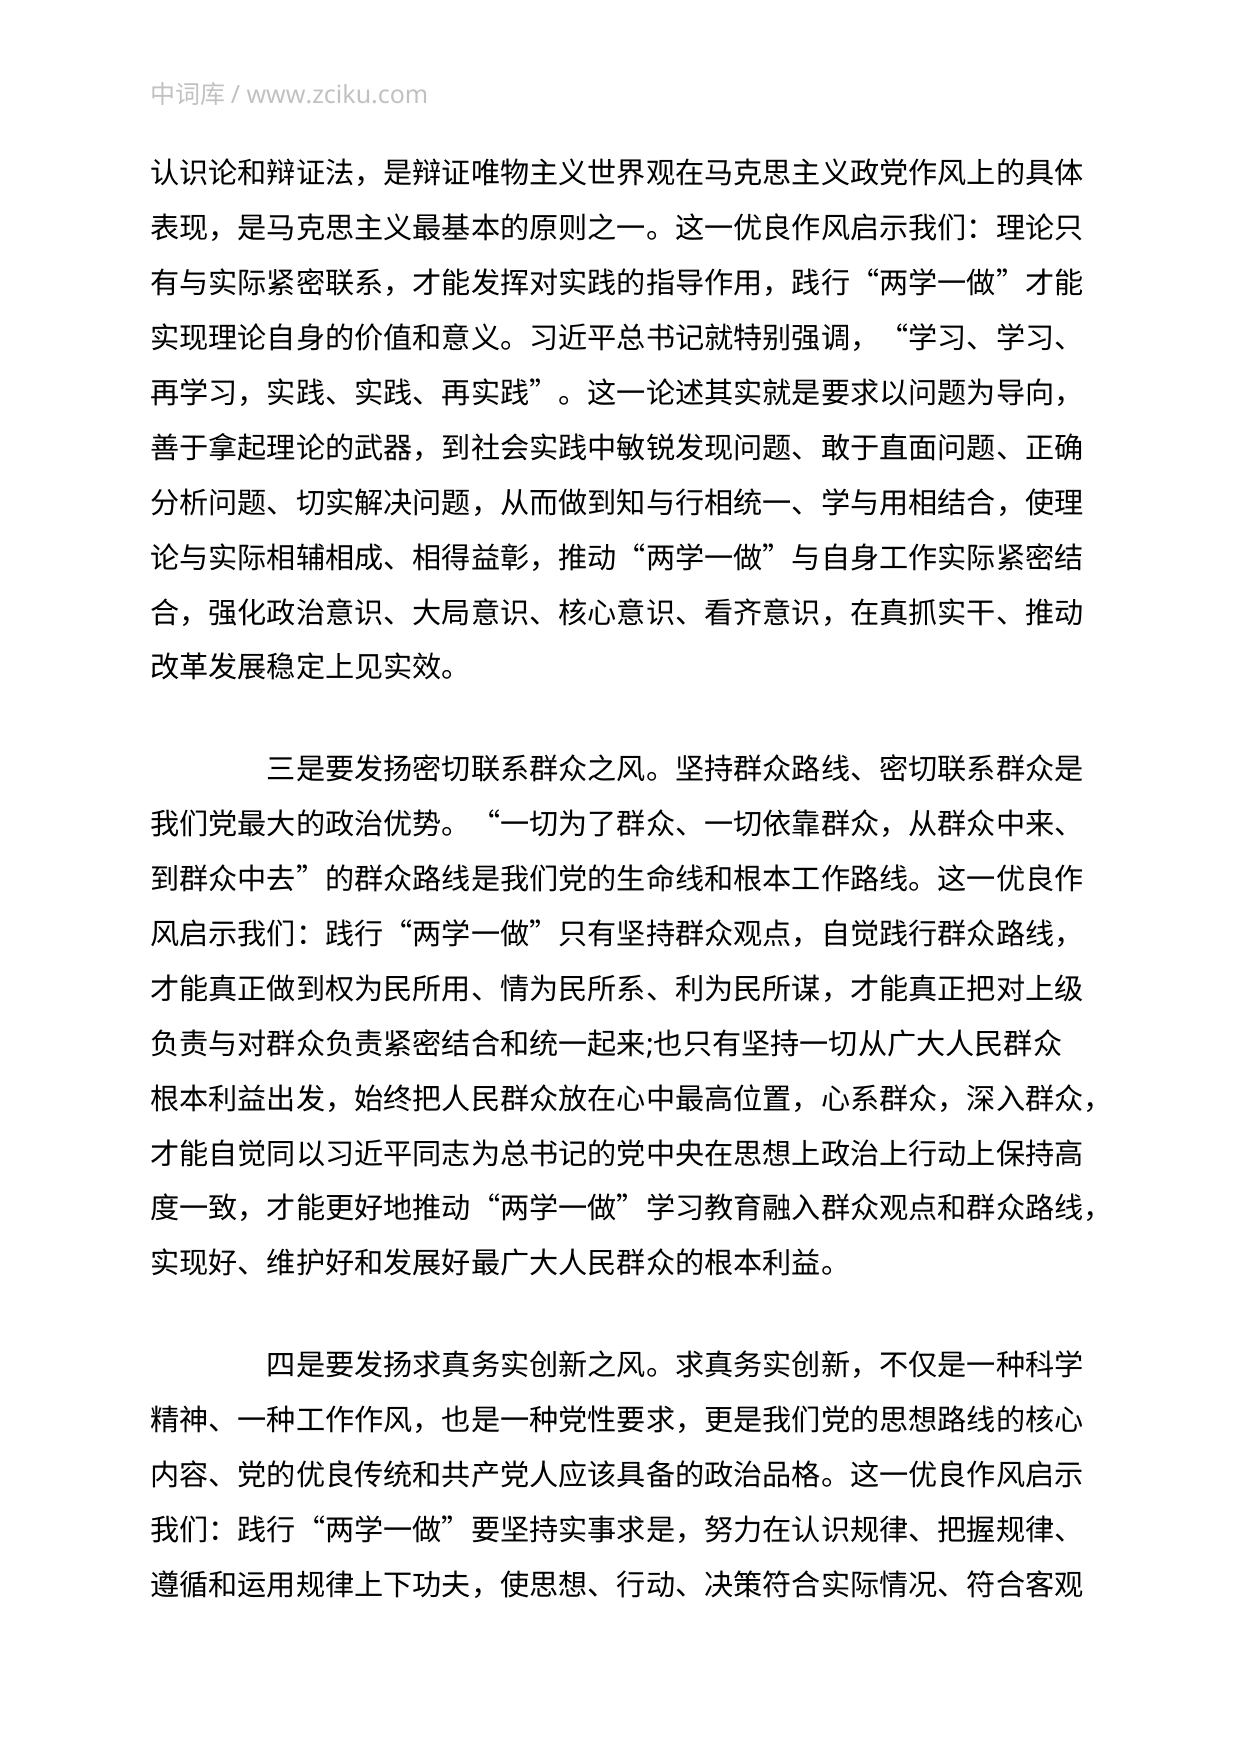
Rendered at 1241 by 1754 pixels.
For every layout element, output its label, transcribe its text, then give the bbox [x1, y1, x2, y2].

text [150, 150, 1090, 686]
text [150, 1342, 1090, 1604]
text 三是要发扬密切联系群众之风。坚持群众路线、密切联系群众是我们党最大的政治优势。“一切为了群众、一切依靠群众，从群众中来、到群众中去”的群众路线是我们党的生命线和根本工作路线。这一优良作风启示我们：践行“两学一做”只有坚持群众观点，自觉践行群众路线，才能真正做到权为民所用、情为民所系、利为民所谋，才能真正把对上级负责与对群众负责紧密结合和统一起来;也只有坚持一切从广大人民群众根本利益出发，始终把人民群众放在心中最高位置，心系群众，深入群众，才能自觉同以习近平同志为总书记的党中央在思想上政治上行动上保持高度一致，才能更好地推动“两学一做”学习教育融入群众观点和群众路线，实现好、维护好和发展好最广大人民群众的根本利益。 [150, 746, 1090, 1282]
